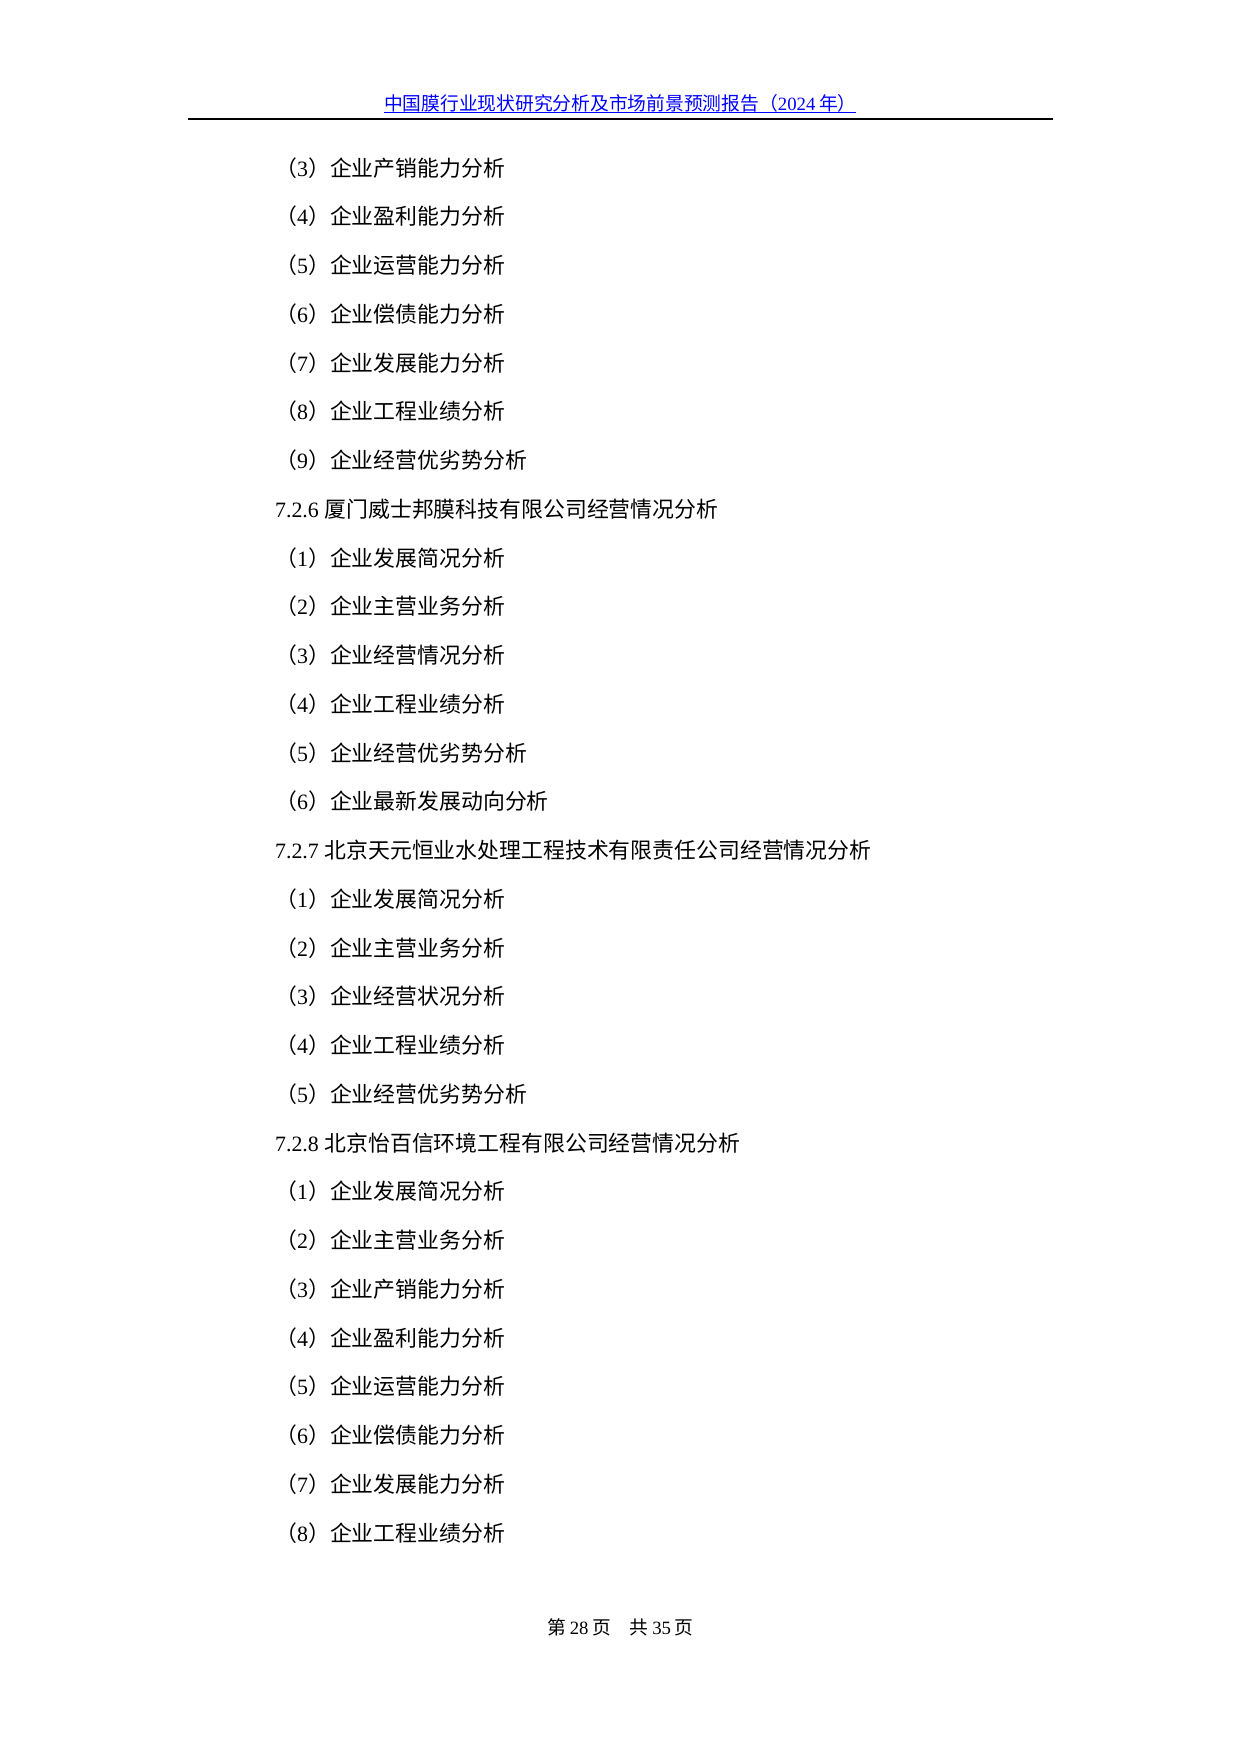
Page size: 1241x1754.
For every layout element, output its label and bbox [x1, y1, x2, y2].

text [187, 150, 1053, 1548]
